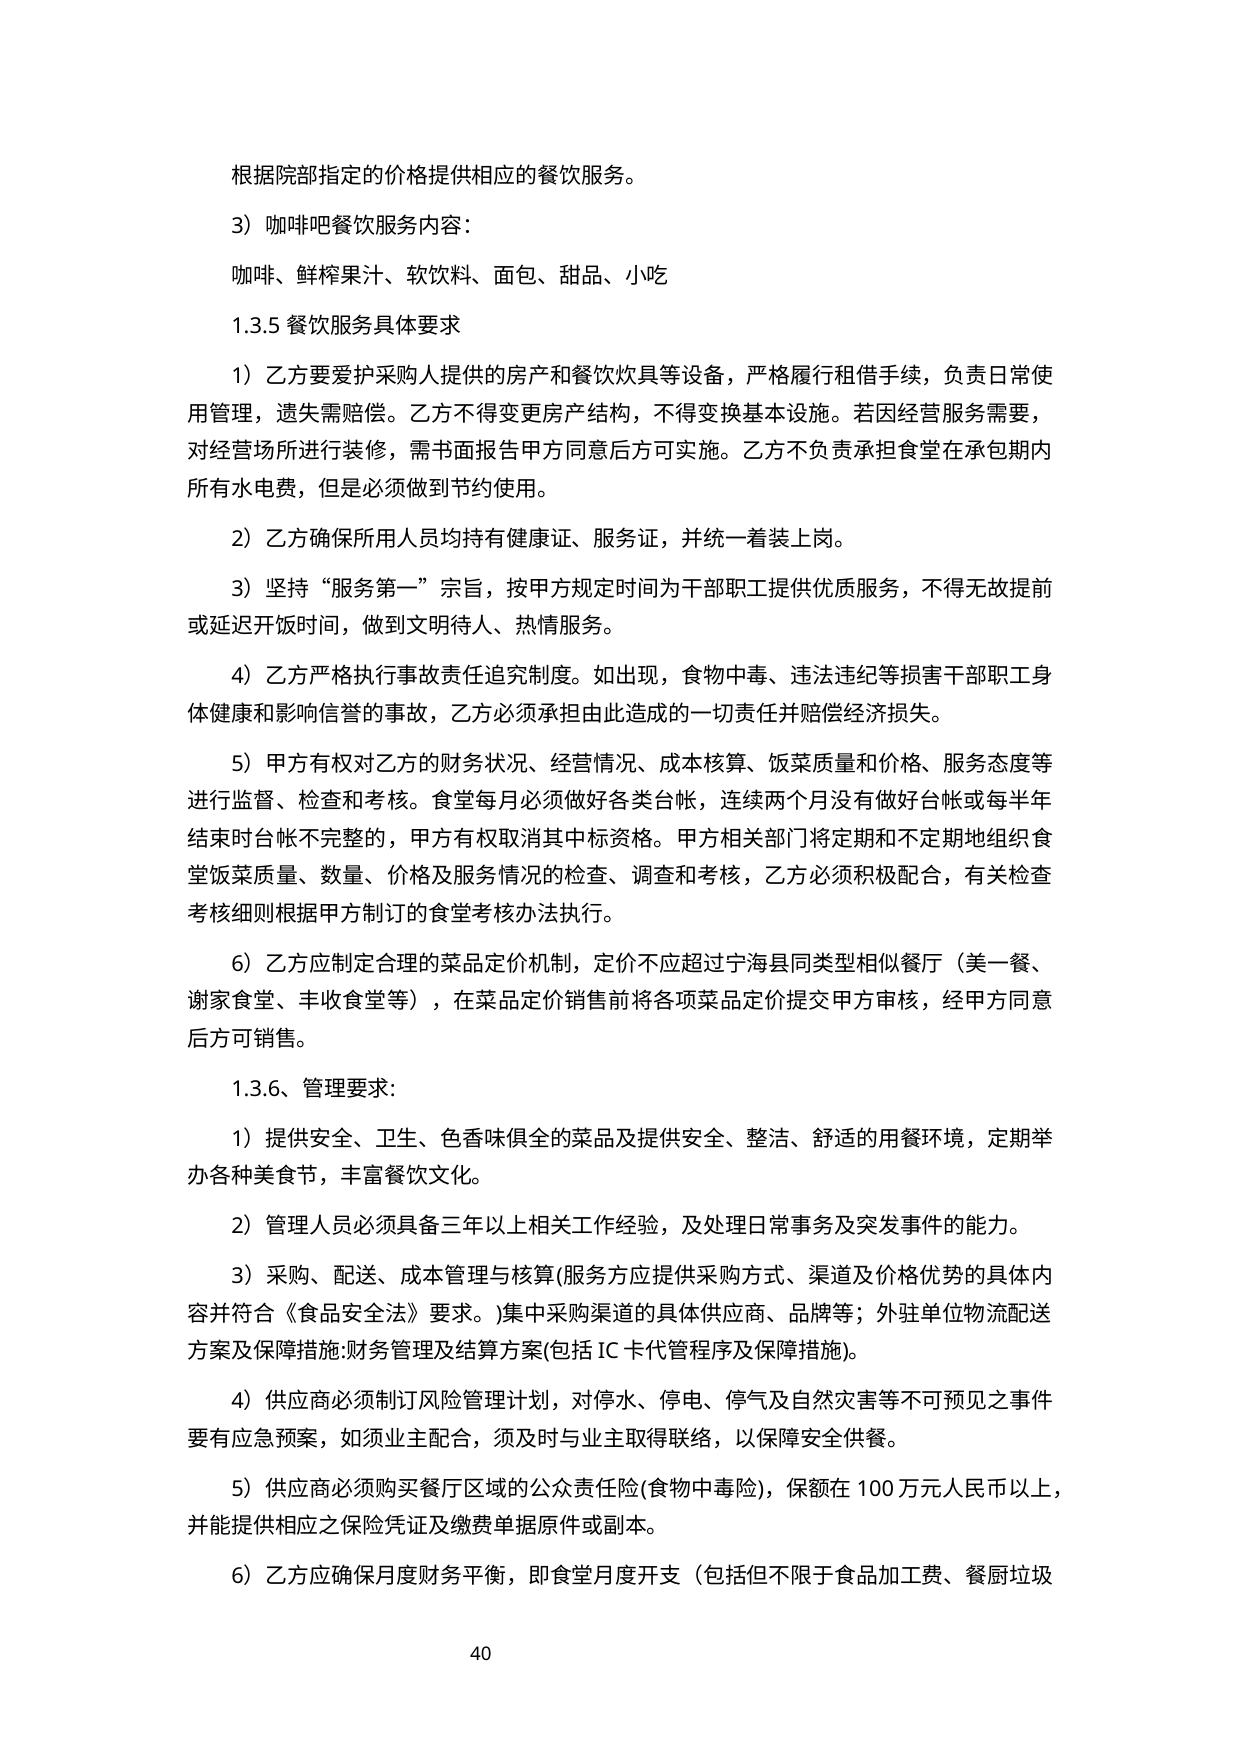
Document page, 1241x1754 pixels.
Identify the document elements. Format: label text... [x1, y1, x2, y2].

text 4）乙方严格执行事故责任追究制度。如出现，食物中毒、违法违纪等损害干部职工身体健康和影响信誉的事故，乙方必须承担由此造成的一切责任并赔偿经济损失。 [187, 653, 1053, 728]
text 1）乙方要爱护采购人提供的房产和餐饮炊具等设备，严格履行租借手续，负责日常使用管理，遗失需赔偿。乙方不得变更房产结构，不得变换基本设施。若因经营服务需要，对经营场所进行装修，需书面报告甲方同意后方可实施。乙方不负责承担食堂在承包期内所有水电费，但是必须做到节约使用。 [187, 353, 1053, 503]
text 1.3.5 餐饮服务具体要求 [187, 303, 1053, 341]
text 咖啡、鲜榨果汁、软饮料、面包、甜品、小吃 [187, 253, 1053, 291]
text 5）供应商必须购买餐厅区域的公众责任险(食物中毒险)，保额在100万元人民币以上，并能提供相应之保险凭证及缴费单据原件或副本。 [187, 1466, 1053, 1541]
text 2）乙方确保所用人员均持有健康证、服务证，并统一着装上岗。 [187, 516, 1053, 553]
text 3）坚持“服务第一”宗旨，按甲方规定时间为干部职工提供优质服务，不得无故提前或延迟开饭时间，做到文明待人、热情服务。 [187, 566, 1053, 641]
text 1）提供安全、卫生、色香味俱全的菜品及提供安全、整洁、舒适的用餐环境，定期举办各种美食节，丰富餐饮文化。 [187, 1116, 1053, 1191]
text 5）甲方有权对乙方的财务状况、经营情况、成本核算、饭菜质量和价格、服务态度等进行监督、检查和考核。食堂每月必须做好各类台帐，连续两个月没有做好台帐或每半年结束时台帐不完整的，甲方有权取消其中标资格。甲方相关部门将定期和不定期地组织食堂饭菜质量、数量、价格及服务情况的检查、调查和考核，乙方必须积极配合，有关检查考核细则根据甲方制订的食堂考核办法执行。 [187, 741, 1053, 928]
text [187, 1553, 1053, 1591]
text 6）乙方应制定合理的菜品定价机制，定价不应超过宁海县同类型相似餐厅（美一餐、谢家食堂、丰收食堂等），在菜品定价销售前将各项菜品定价提交甲方审核，经甲方同意后方可销售。 [187, 941, 1053, 1053]
text 4）供应商必须制订风险管理计划，对停水、停电、停气及自然灾害等不可预见之事件要有应急预案，如须业主配合，须及时与业主取得联络，以保障安全供餐。 [187, 1378, 1053, 1453]
text 3）咖啡吧餐饮服务内容： [187, 203, 1053, 241]
text 2）管理人员必须具备三年以上相关工作经验，及处理日常事务及突发事件的能力。 [187, 1203, 1053, 1241]
text 3）采购、配送、成本管理与核算(服务方应提供采购方式、渠道及价格优势的具体内容并符合《食品安全法》要求。)集中采购渠道的具体供应商、品牌等；外驻单位物流配送方案及保障措施:财务管理及结算方案(包括IC卡代管程序及保障措施)。 [187, 1253, 1053, 1366]
text 根据院部指定的价格提供相应的餐饮服务。 [187, 153, 1053, 191]
text 1.3.6、管理要求: [187, 1066, 1053, 1103]
